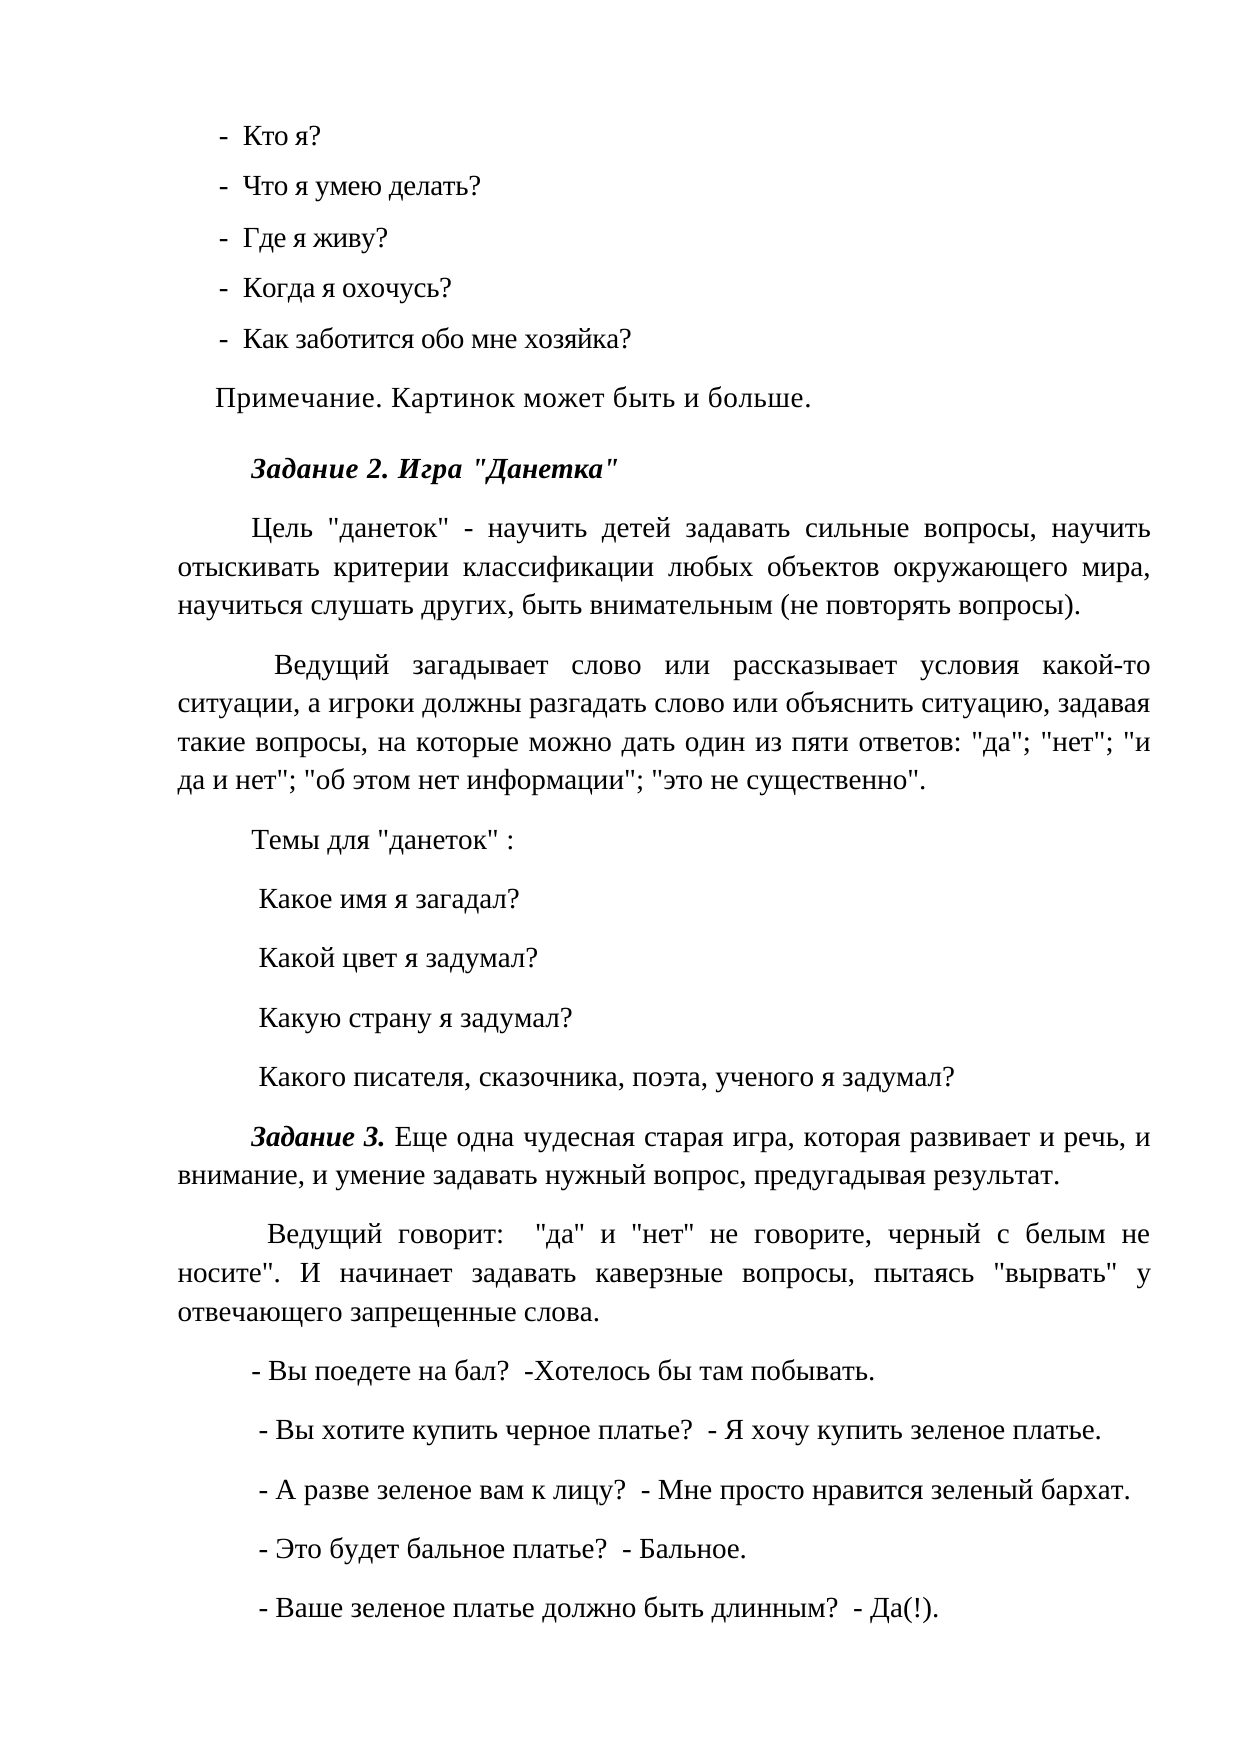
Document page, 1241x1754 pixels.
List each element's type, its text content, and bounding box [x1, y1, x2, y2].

text Задание 2. Игра "Данетка" [177, 451, 1152, 484]
text - Ваше зеленое платье должно быть длинным? - Да(!). [177, 1591, 1152, 1624]
text Задание 3. Еще одна чудесная старая игра, которая развивает и речь, и внимание, и умение задавать нужный вопрос, предугадывая результат. [177, 1119, 1152, 1191]
text Ведущий загадывает слово или рассказывает условия какой-то ситуации, а игроки должны разгадать слово или объяснить ситуацию, задавая такие вопросы, на которые можно дать один из пяти ответов: "да"; "нет"; "и да и нет"; "об этом нет информации"; "это не существенно". [177, 647, 1152, 796]
list Кто я? [219, 118, 1152, 152]
text Какую страну я задумал? [177, 1000, 1152, 1033]
text Ведущий говорит: ''да'' и ''нет'' не говорите, черный с белым не носите". И начинает задавать каверзные вопросы, пытаясь "вырвать" у отвечающего запрещенные слова. [177, 1217, 1152, 1327]
text Темы для "данеток" : [177, 822, 1152, 855]
list Что я умею делать? [219, 168, 1152, 202]
text Какое имя я загадал? [177, 881, 1152, 915]
text Какого писателя, сказочника, поэта, ученого я задумал? [177, 1059, 1152, 1093]
list Где я живу? [219, 220, 1152, 253]
text Какой цвет я задумал? [177, 941, 1152, 974]
list Когда я охочусь? [219, 271, 1152, 304]
list Как заботится обо мне хозяйка? [219, 321, 1152, 354]
text - Это будет бальное платье? - Бальное. [177, 1531, 1152, 1565]
text - А разве зеленое вам к лицу? - Мне просто нравится зеленый бархат. [177, 1472, 1152, 1505]
text Цель "данеток" - научить детей задавать сильные вопросы, научить отыскивать критерии классификации любых объектов окружающего мира, научиться слушать других, быть внимательным (не повторять вопросы). [177, 510, 1152, 621]
text - Вы хотите купить черное платье? - Я хочу купить зеленое платье. [177, 1412, 1152, 1446]
text Примечание. Картинок может быть и больше. [215, 380, 1152, 413]
text - Вы поедете на бал? -Хотелось бы там побывать. [177, 1353, 1152, 1387]
